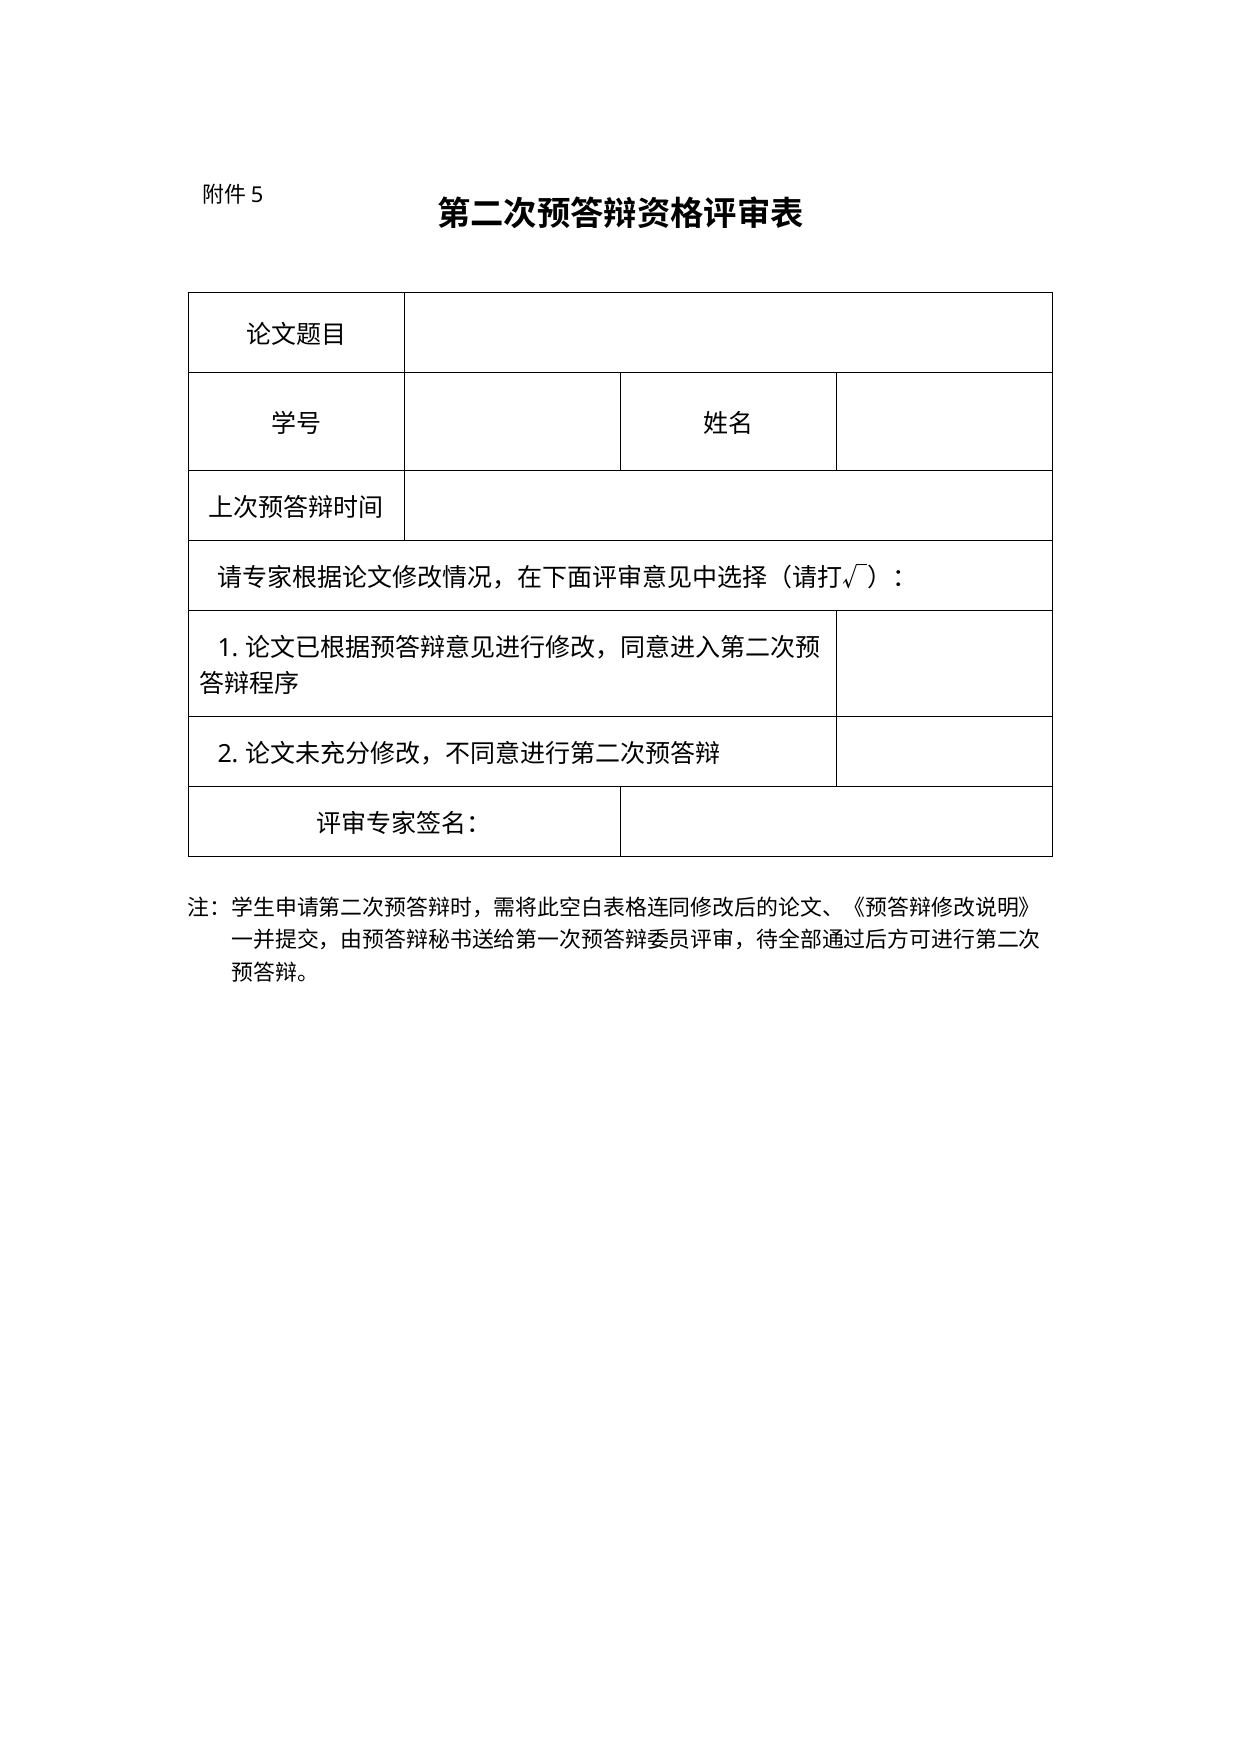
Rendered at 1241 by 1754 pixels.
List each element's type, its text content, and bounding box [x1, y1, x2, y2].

text 第二次预答辩资格评审表 [187, 178, 1053, 243]
table_cell 评审专家签名： [189, 787, 620, 856]
table_cell 学号 [189, 373, 404, 470]
table_cell 姓名 [621, 373, 836, 470]
table_header 论文题目 [189, 293, 404, 372]
table_cell [837, 611, 1052, 716]
table_cell 1. 论文已根据预答辩意见进行修改，同意进入第二次预答辩程序 [189, 611, 836, 716]
text 注：学生申请第二次预答辩时，需将此空白表格连同修改后的论文、《预答辩修改说明》一并提交，由预答辩秘书送给第一次预答辩委员评审，待全部通过后方可进行第二次预答辩。 [187, 889, 1053, 987]
table_cell [621, 787, 1052, 856]
table_cell [837, 717, 1052, 786]
table_cell [405, 471, 1052, 540]
table_cell 请专家根据论文修改情况，在下面评审意见中选择（请打√）： [189, 541, 1052, 610]
table_header [405, 293, 1052, 372]
table_cell [837, 373, 1052, 470]
table_cell 上次预答辩时间 [189, 471, 404, 540]
table_cell [405, 373, 620, 470]
table_cell 2. 论文未充分修改，不同意进行第二次预答辩 [189, 717, 836, 786]
